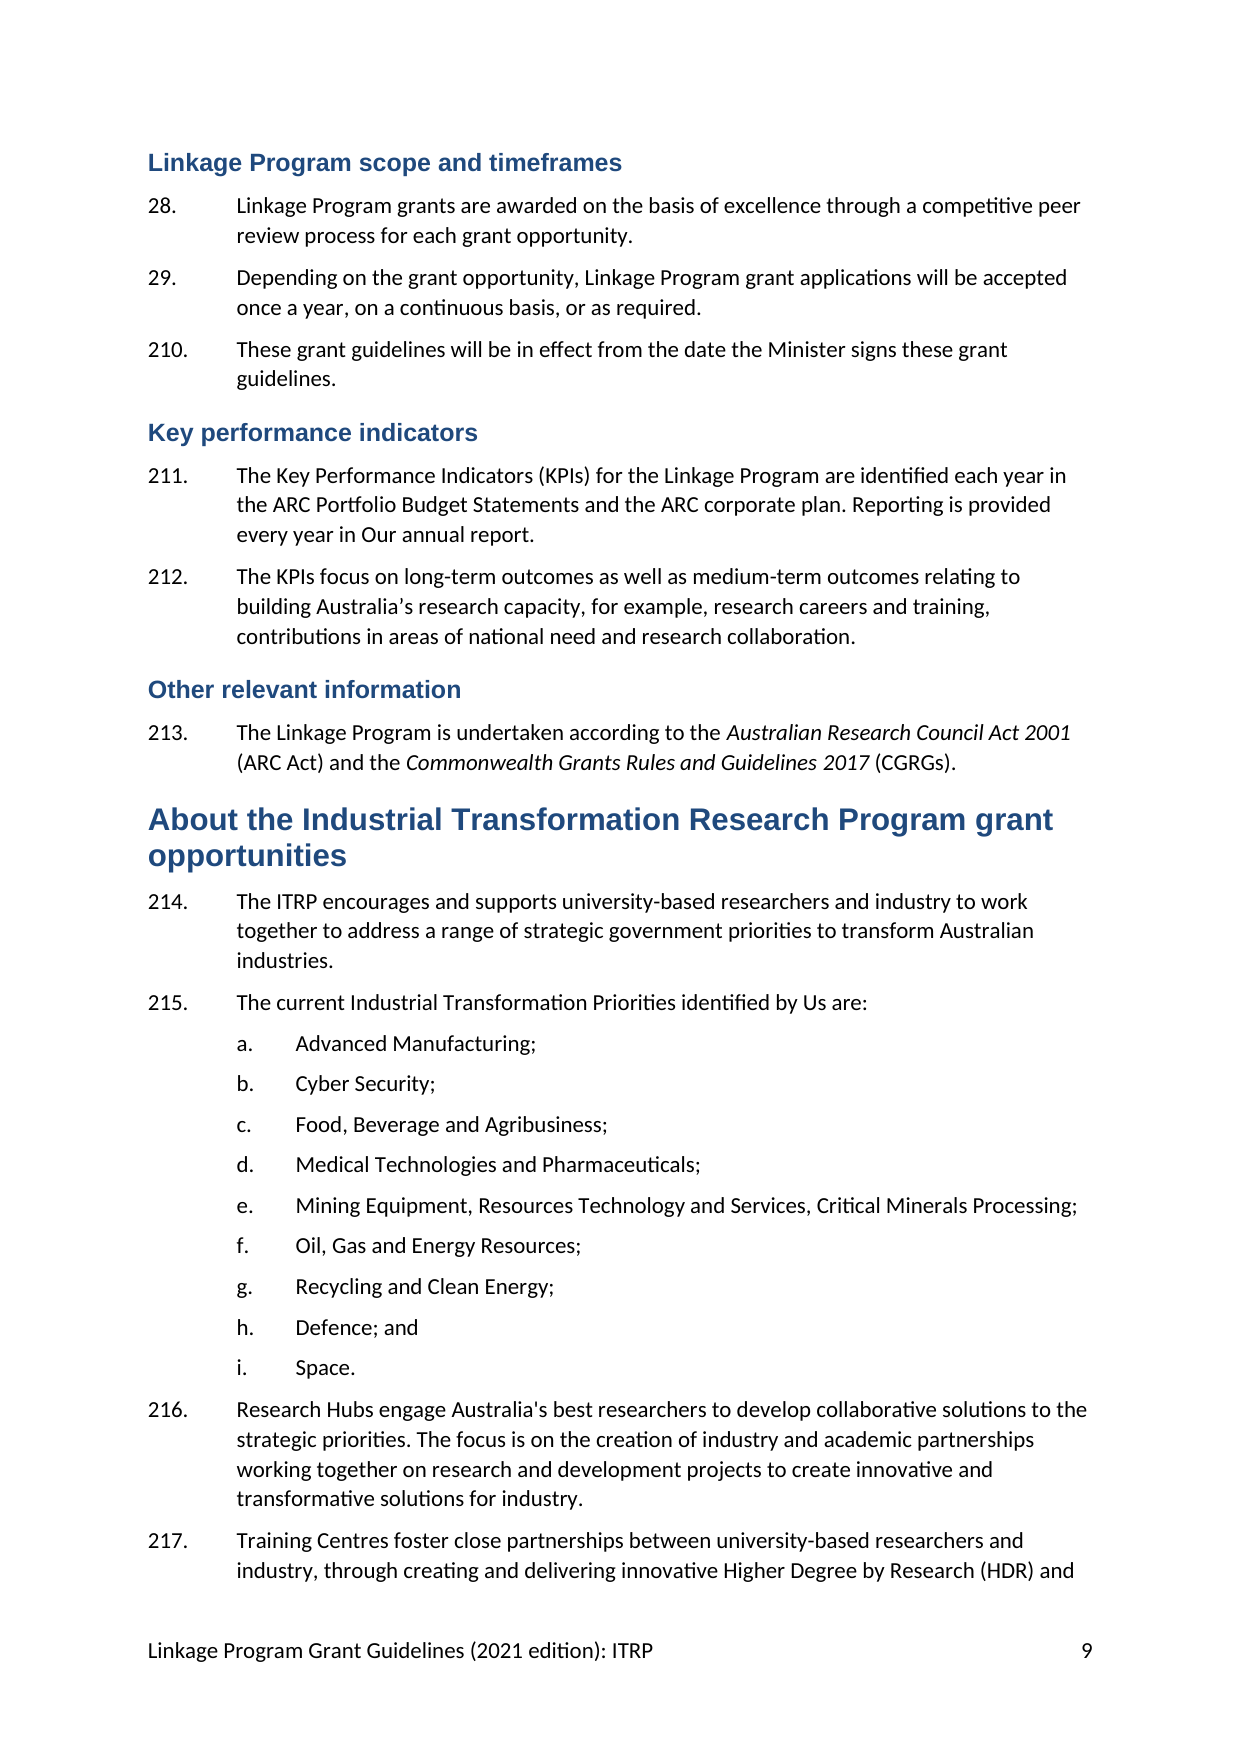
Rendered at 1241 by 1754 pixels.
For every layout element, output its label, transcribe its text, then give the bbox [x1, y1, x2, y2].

text Oil, Gas and Energy Resources; [236, 1232, 1092, 1259]
subtitle Other relevant information [148, 675, 1092, 704]
text The Linkage Program is undertaken according to the Australian Research Council Act 2001 (ARC Act) and the Commonwealth Grants Rules and Guidelines 2017 (CGRGs). [148, 716, 1092, 776]
text Food, Beverage and Agribusiness; [236, 1110, 1092, 1138]
text The KPIs focus on long-term outcomes as well as medium-term outcomes relating to building Australia’s research capacity, for example, research careers and training, contributions in areas of national need and research collaboration. [148, 561, 1092, 650]
text The ITRP encourages and supports university-based researchers and industry to work together to address a range of strategic government priorities to transform Australian industries. [148, 885, 1092, 974]
text Cyber Security; [236, 1069, 1092, 1097]
text Space. [236, 1353, 1092, 1381]
subtitle Linkage Program scope and timeframes [148, 148, 1092, 177]
text These grant guidelines will be in effect from the date the Minister signs these grant guidelines. [148, 333, 1092, 392]
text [148, 1525, 1092, 1584]
list Advanced Manufacturing; [236, 1029, 1092, 1057]
text The Key Performance Indicators (KPIs) for the Linkage Program are identified each year in the ARC Portfolio Budget Statements and the ARC corporate plan. Reporting is provided every year in Our annual report. [148, 459, 1092, 548]
text Depending on the grant opportunity, Linkage Program grant applications will be accepted once a year, on a continuous basis, or as required. [148, 261, 1092, 321]
text Research Hubs engage Australia's best researchers to develop collaborative solutions to the strategic priorities. The focus is on the creation of industry and academic partnerships working together on research and development projects to create innovative and transformative solutions for industry. [148, 1394, 1092, 1512]
text The current Industrial Transformation Priorities identified by Us are: [148, 987, 1092, 1016]
text Medical Technologies and Pharmaceuticals; [236, 1151, 1092, 1178]
text Defence; and [236, 1313, 1092, 1341]
text Recycling and Clean Energy; [236, 1272, 1092, 1300]
subtitle About the Industrial Transformation Research Program grant opportunities [148, 801, 1092, 873]
text Linkage Program grants are awarded on the basis of excellence through a competitive peer review process for each grant opportunity. [148, 189, 1092, 249]
subtitle Key performance indicators [148, 417, 1092, 447]
text Mining Equipment, Resources Technology and Services, Critical Minerals Processing; [236, 1191, 1092, 1219]
